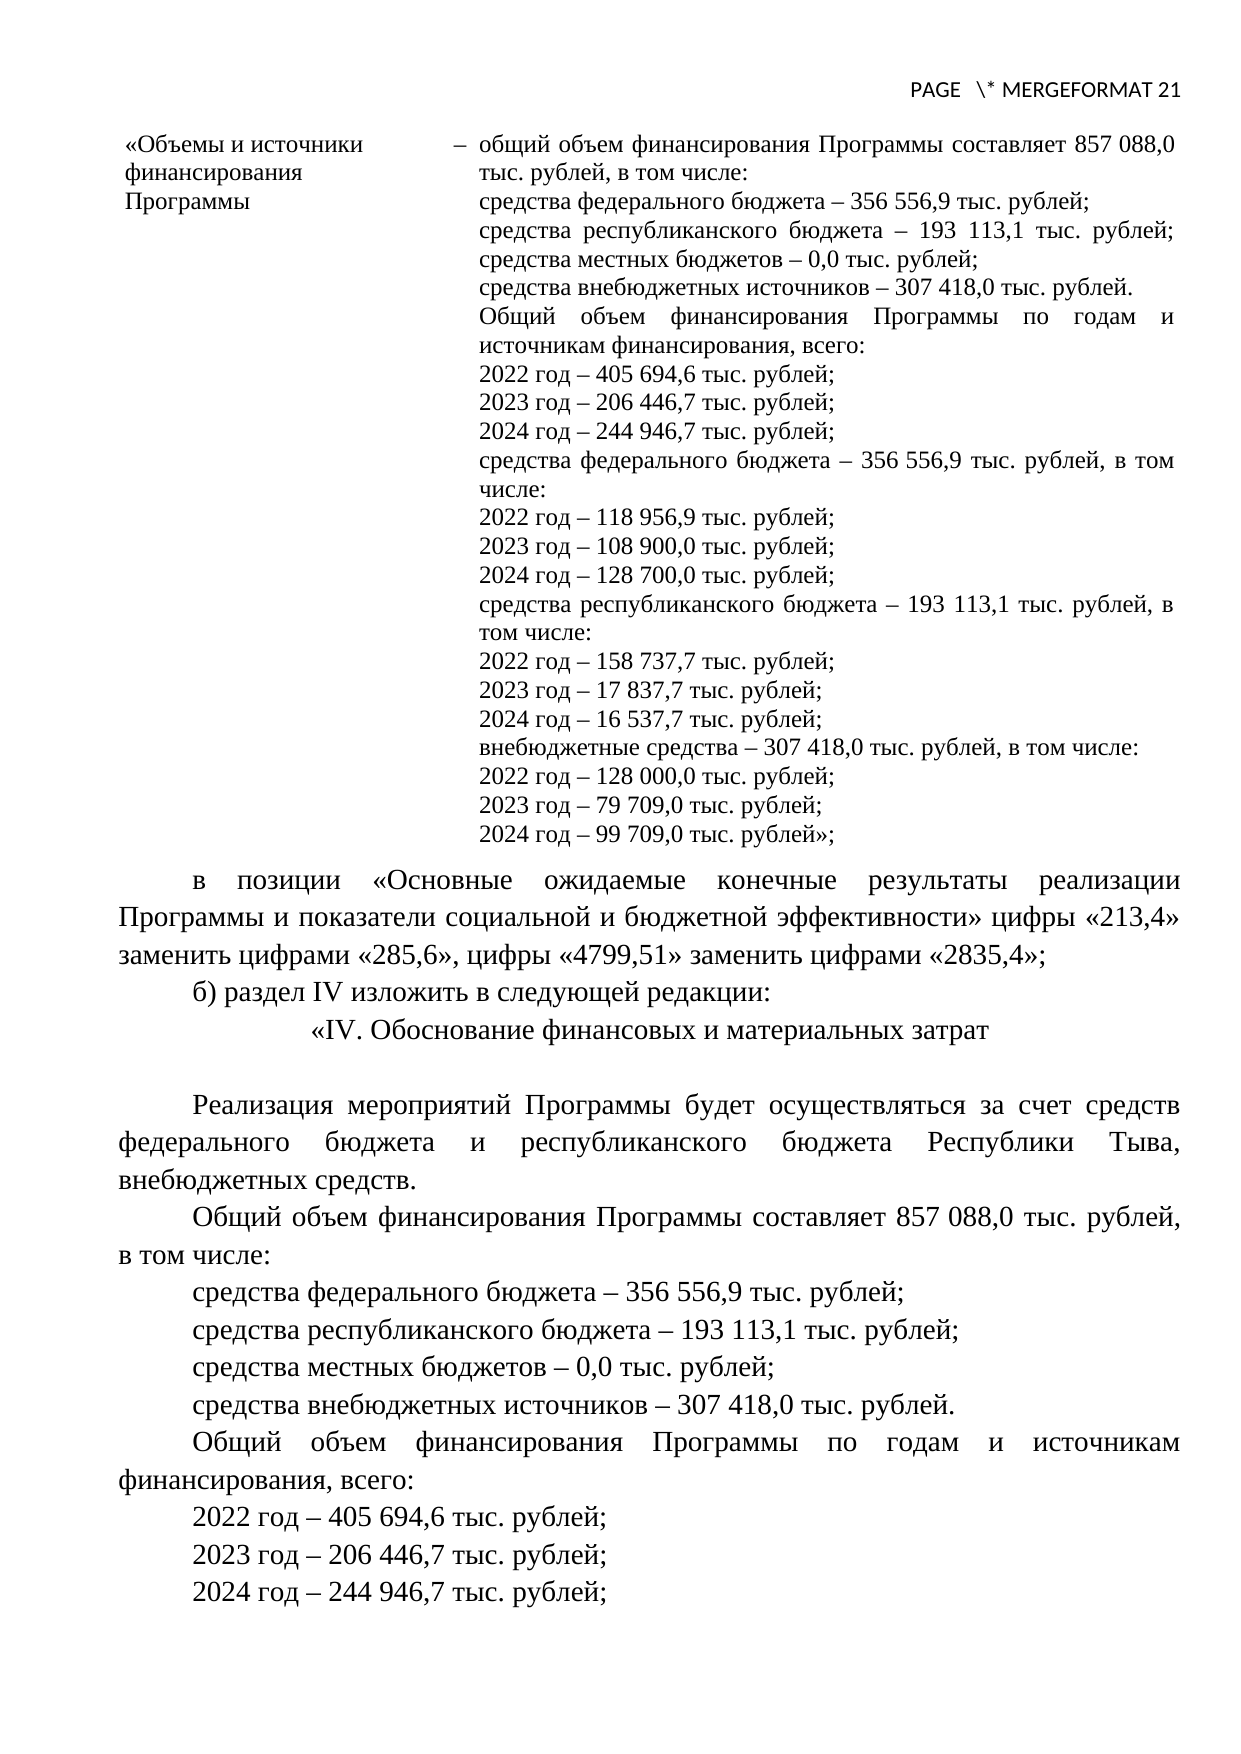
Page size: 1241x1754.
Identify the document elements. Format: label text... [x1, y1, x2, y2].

table_header общий объем финансирования Программы составляет 857 088,0 тыс. рублей, в том числе: средства федерального бюджета – 356 556,9 тыс. рублей; средства республиканского бюджета – 193 113,1 тыс. рублей; средства местных бюджетов – 0,0 тыс. рублей; средства внебюджетных источников – 307 418,0 тыс. рублей. Общий объем финансирования Программы по годам и источникам финансирования, всего: 2022 год – 405 694,6 тыс. рублей; 2023 год – 206 446,7 тыс. рублей; 2024 год – 244 946,7 тыс. рублей; средства федерального бюджета – 356 556,9 тыс. рублей, в том числе: 2022 год – 118 956,9 тыс. рублей; 2023 год – 108 900,0 тыс. рублей; 2024 год – 128 700,0 тыс. рублей; средства республиканского бюджета – 193 113,1 тыс. рублей, в том числе: 2022 год – 158 737,7 тыс. рублей; 2023 год – 17 837,7 тыс. рублей; 2024 год – 16 537,7 тыс. рублей; внебюджетные средства – 307 418,0 тыс. рублей, в том числе: 2022 год – 128 000,0 тыс. рублей; 2023 год – 79 709,0 тыс. рублей; 2024 год – 99 709,0 тыс. рублей»; [473, 118, 1181, 858]
text б) раздел IV изложить в следующей редакции: [118, 971, 1181, 1008]
text 2024 год – 244 946,7 тыс. рублей; [118, 1571, 1181, 1608]
text Общий объем финансирования Программы по годам и источникам финансирования, всего: [118, 1421, 1181, 1496]
table_header – [414, 118, 472, 858]
text в позиции «Основные ожидаемые конечные результаты реализации Программы и показатели социальной и бюджетной эффективности» цифры «213,4» заменить цифрами «285,6», цифры «4799,51» заменить цифрами «2835,4»; [118, 858, 1181, 971]
text 2023 год – 206 446,7 тыс. рублей; [118, 1533, 1181, 1571]
text средства федерального бюджета – 356 556,9 тыс. рублей; [118, 1271, 1181, 1308]
text Общий объем финансирования Программы составляет 857 088,0 тыс. рублей, в том числе: [118, 1196, 1181, 1271]
text «IV. Обоснование финансовых и материальных затрат [118, 1008, 1181, 1046]
text Реализация мероприятий Программы будет осуществляться за счет средств федерального бюджета и республиканского бюджета Республики Тыва, внебюджетных средств. [118, 1083, 1181, 1196]
text средства местных бюджетов – 0,0 тыс. рублей; [118, 1346, 1181, 1383]
text 2022 год – 405 694,6 тыс. рублей; [118, 1496, 1181, 1533]
text средства внебюджетных источников – 307 418,0 тыс. рублей. [118, 1383, 1181, 1421]
text средства республиканского бюджета – 193 113,1 тыс. рублей; [118, 1308, 1181, 1346]
table_header «Объемы и источники финансирования Программы [118, 118, 413, 858]
